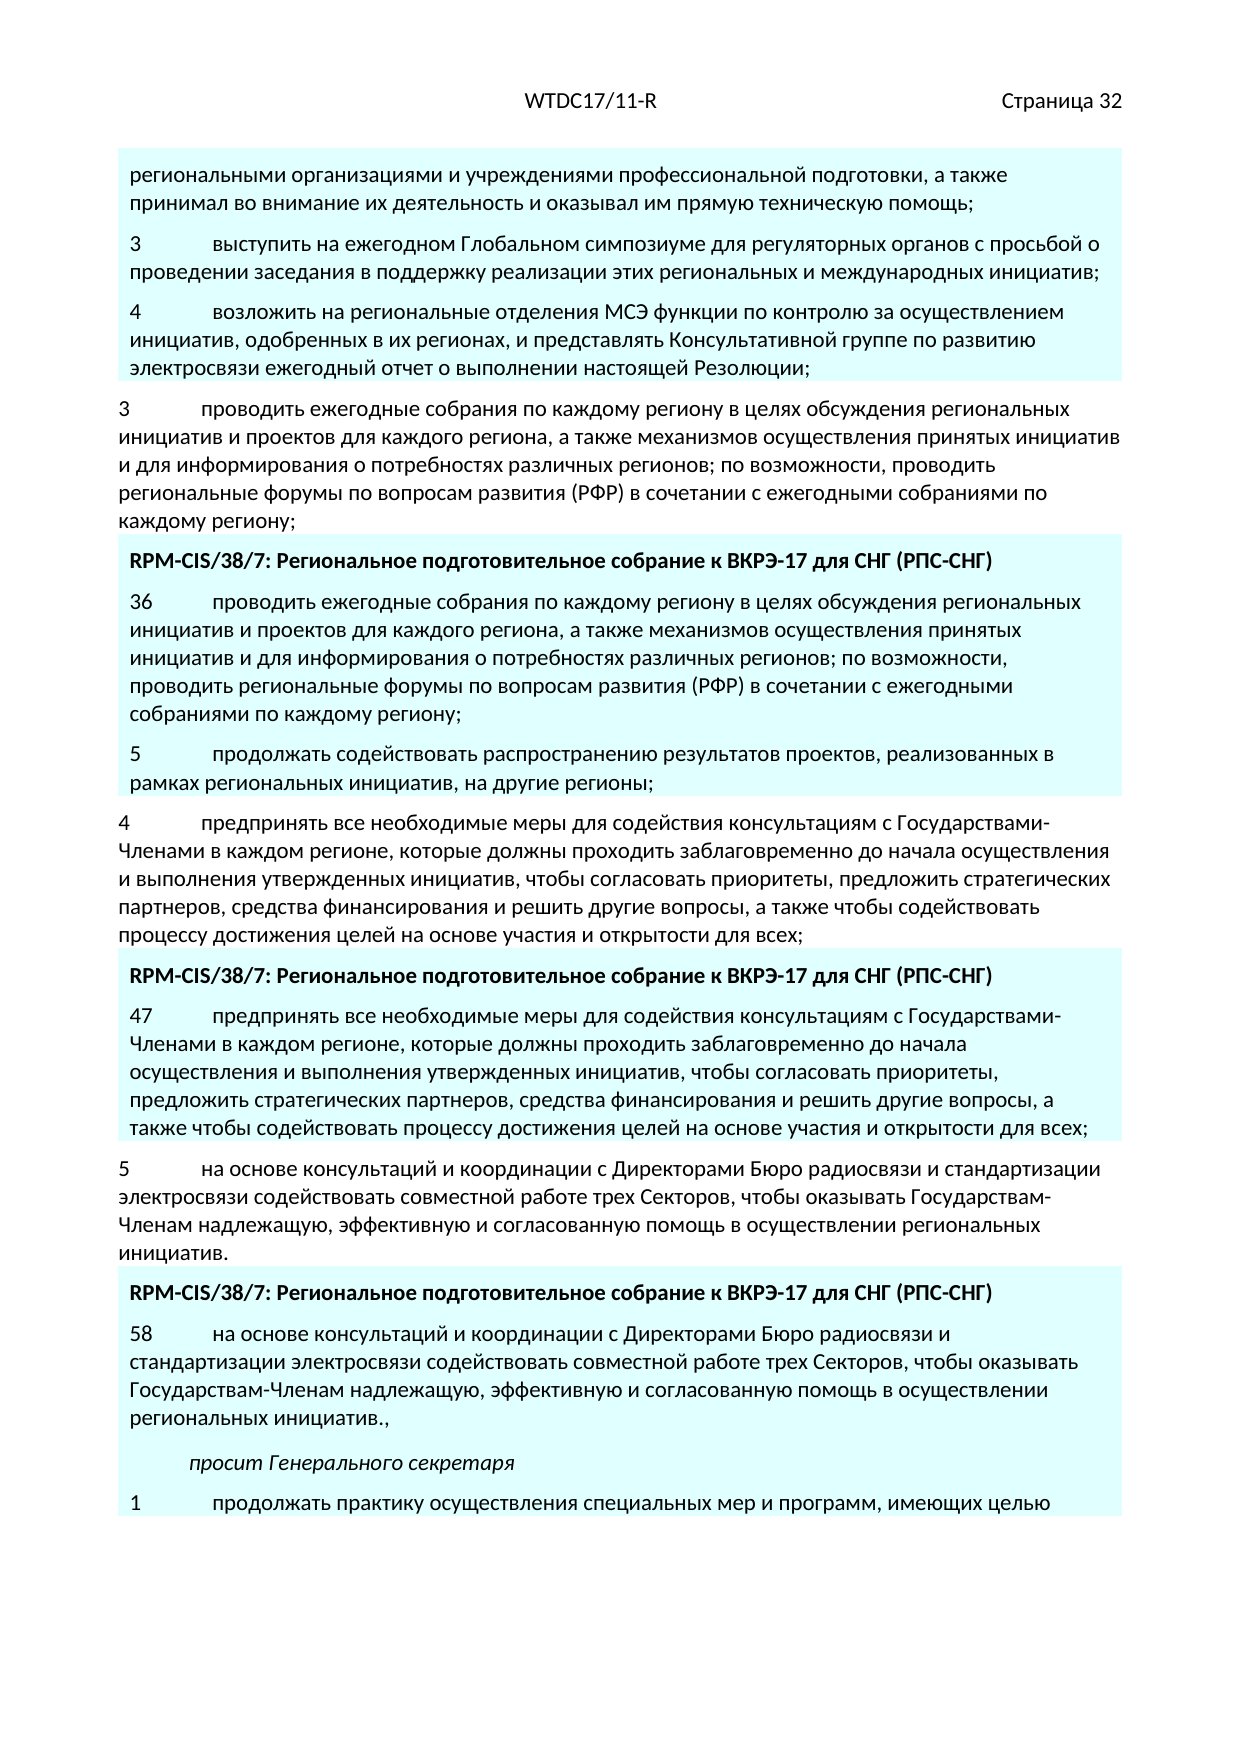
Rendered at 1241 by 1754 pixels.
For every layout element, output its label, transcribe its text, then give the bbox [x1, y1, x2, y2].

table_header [118, 1266, 1122, 1516]
text 4 предпринять все необходимые меры для содействия консультациям с Государствами-Членами в каждом регионе, которые должны проходить заблаговременно до начала осуществления и выполнения утвержденных инициатив, чтобы согласовать приоритеты, предложить стратегических партнеров, средства финансирования и решить другие вопросы, а также чтобы содействовать процессу достижения целей на основе участия и открытости для всех; [118, 808, 1122, 948]
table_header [118, 148, 1122, 381]
table_header RPM-CIS/38/7: Региональное подготовительное собрание к ВКРЭ-17 для СНГ (РПС-СНГ) предпринять все необходимые меры для содействия консультациям с Государствами-Членами в каждом регионе, которые должны проходить заблаговременно до начала осуществления и выполнения утвержденных инициатив, чтобы согласовать приоритеты, предложить стратегических партнеров, средства финансирования и решить другие вопросы, а также чтобы содействовать процессу достижения целей на основе участия и открытости для всех; [118, 948, 1122, 1141]
text 3 проводить ежегодные собрания по каждому региону в целях обсуждения региональных инициатив и проектов для каждого региона, а также механизмов осуществления принятых инициатив и для информирования о потребностях различных регионов; по возможности, проводить региональные форумы по вопросам развития (РФР) в сочетании с ежегодными собраниями по каждому региону; [118, 394, 1122, 534]
text 5 на основе консультаций и координации с Директорами Бюро радиосвязи и стандартизации электросвязи содействовать совместной работе трех Секторов, чтобы оказывать Государствам-Членам надлежащую, эффективную и согласованную помощь в осуществлении региональных инициатив. [118, 1154, 1122, 1266]
table_header RPM-CIS/38/7: Региональное подготовительное собрание к ВКРЭ-17 для СНГ (РПС-СНГ) проводить ежегодные собрания по каждому региону в целях обсуждения региональных инициатив и проектов для каждого региона, а также механизмов осуществления принятых инициатив и для информирования о потребностях различных регионов; по возможности, проводить региональные форумы по вопросам развития (РФР) в сочетании с ежегодными собраниями по каждому региону; [118, 534, 1122, 796]
